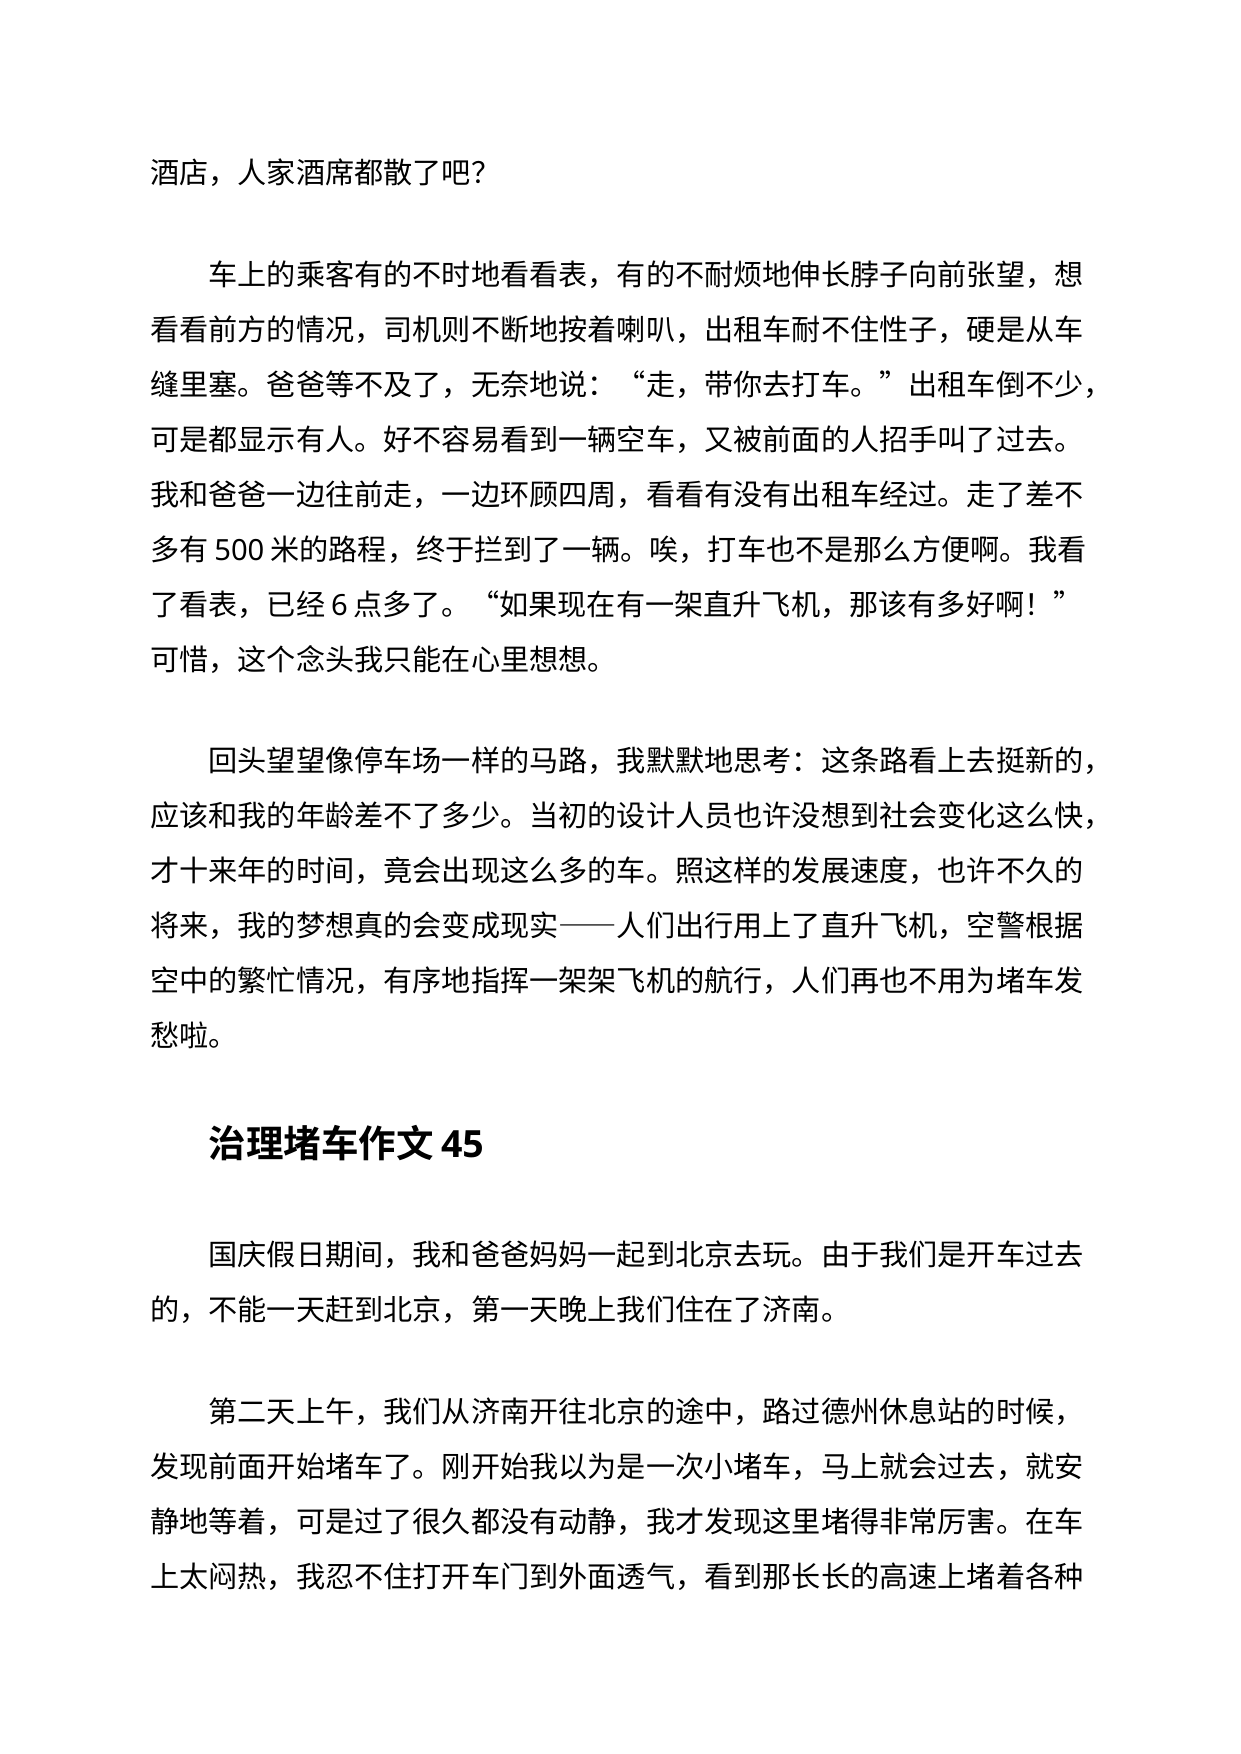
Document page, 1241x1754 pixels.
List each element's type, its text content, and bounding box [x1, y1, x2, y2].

text 回头望望像停车场一样的马路，我默默地思考：这条路看上去挺新的，应该和我的年龄差不了多少。当初的设计人员也许没想到社会变化这么快，才十来年的时间，竟会出现这么多的车。照这样的发展速度，也许不久的将来，我的梦想真的会变成现实——人们出行用上了直升飞机，空警根据空中的繁忙情况，有序地指挥一架架飞机的航行，人们再也不用为堵车发愁啦。 [150, 738, 1090, 1055]
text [150, 1388, 1090, 1596]
text 车上的乘客有的不时地看看表，有的不耐烦地伸长脖子向前张望，想看看前方的情况，司机则不断地按着喇叭，出租车耐不住性子，硬是从车缝里塞。爸爸等不及了，无奈地说：“走，带你去打车。”出租车倒不少，可是都显示有人。好不容易看到一辆空车，又被前面的人招手叫了过去。我和爸爸一边往前走，一边环顾四周，看看有没有出租车经过。走了差不多有500米的路程，终于拦到了一辆。唉，打车也不是那么方便啊。我看了看表，已经6点多了。“如果现在有一架直升飞机，那该有多好啊！”可惜，这个念头我只能在心里想想。 [150, 252, 1090, 678]
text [150, 150, 1090, 192]
text 治理堵车作文45 [150, 1114, 1090, 1169]
text 国庆假日期间，我和爸爸妈妈一起到北京去玩。由于我们是开车过去的，不能一天赶到北京，第一天晚上我们住在了济南。 [150, 1232, 1090, 1329]
